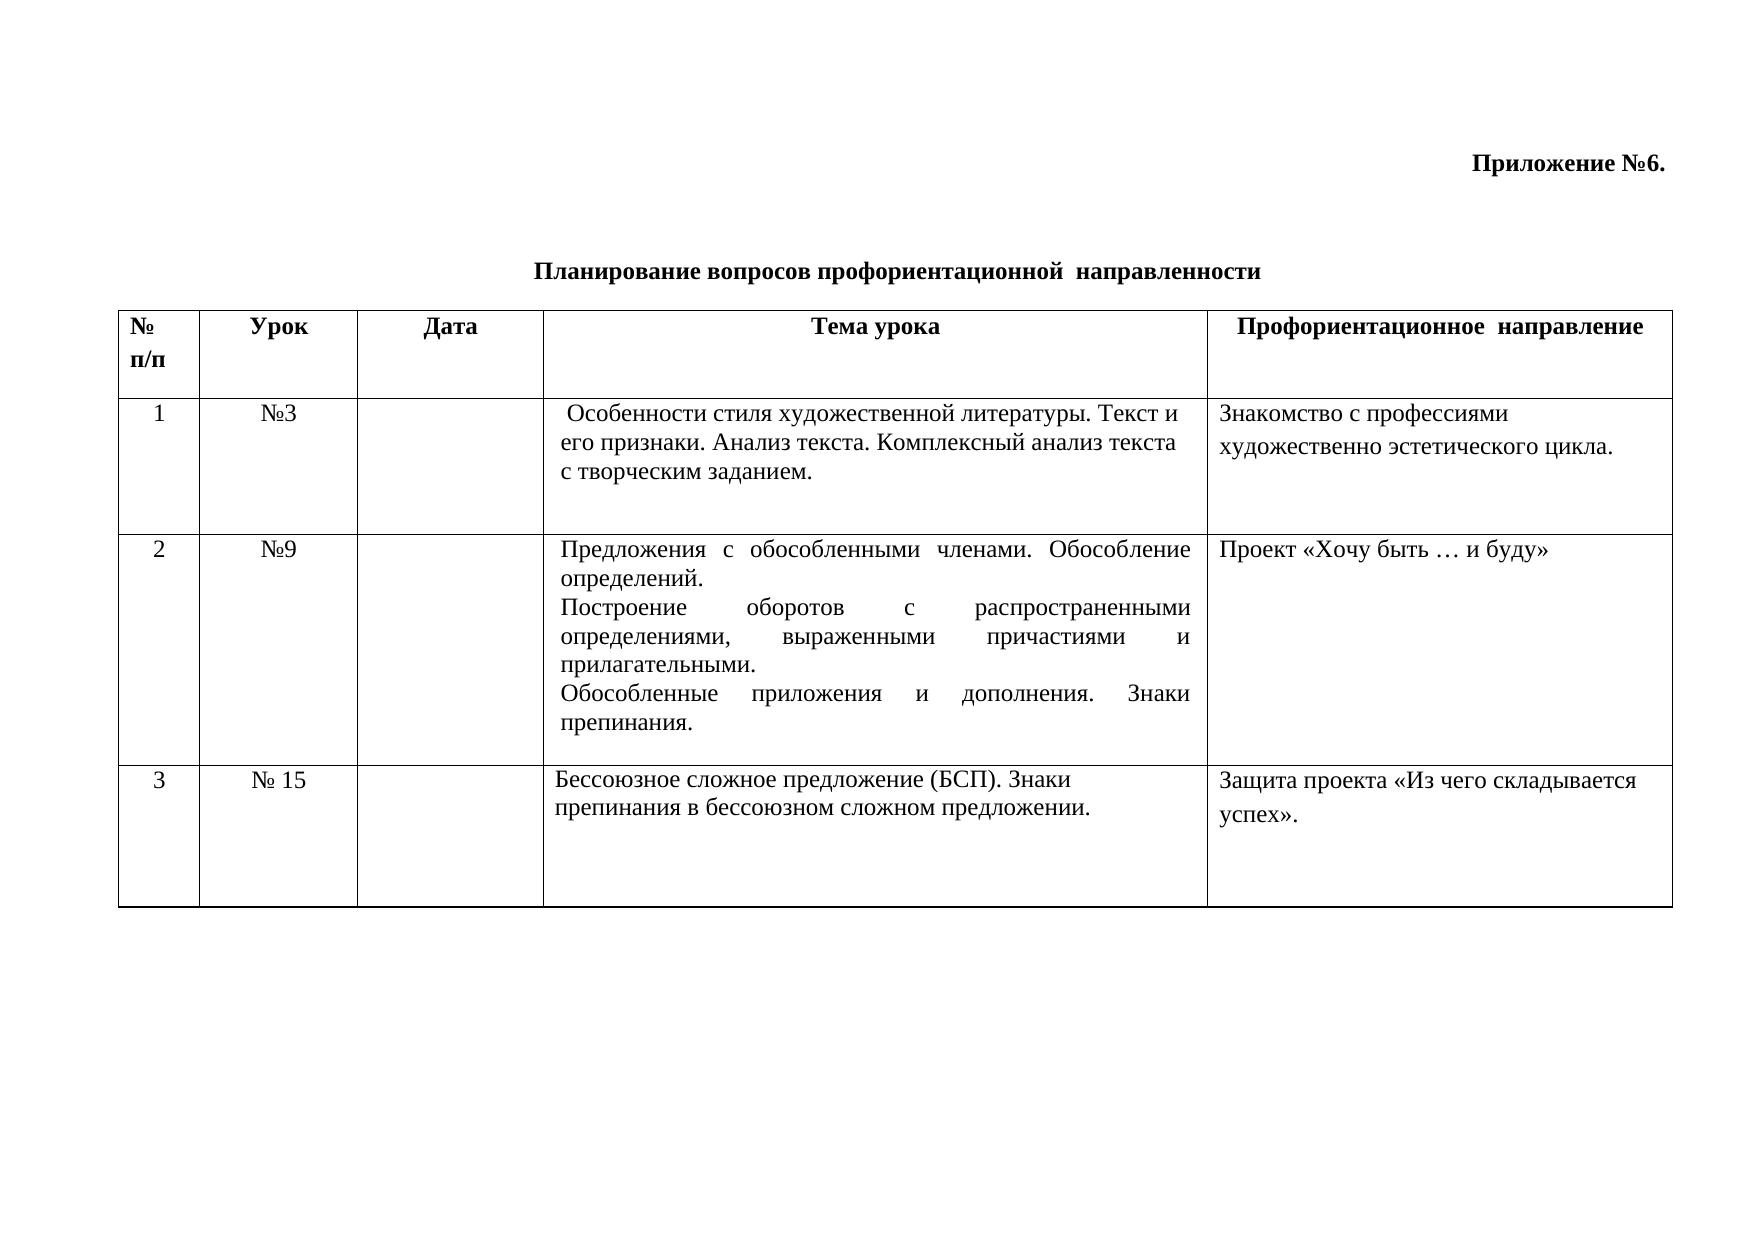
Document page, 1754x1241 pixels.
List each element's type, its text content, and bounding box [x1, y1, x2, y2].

table_header Тема урока [544, 311, 1207, 397]
table_cell 3 [119, 766, 199, 906]
table_cell [358, 766, 543, 906]
table_cell Знакомство с профессиями художественно эстетического цикла. [1208, 399, 1672, 533]
table_cell [358, 399, 543, 533]
table_cell Особенности стиля художественной литературы. Текст и его признаки. Анализ текста. Комплексный анализ текста с творческим заданием. [544, 399, 1207, 533]
table_cell [358, 535, 543, 764]
table_cell №9 [200, 535, 357, 764]
table_cell Защита проекта «Из чего складывается успех». [1208, 766, 1672, 906]
table_cell 1 [119, 399, 199, 533]
table_cell 2 [119, 535, 199, 764]
text Приложение №6. [130, 148, 1665, 177]
table_cell Бессоюзное сложное предложение (БСП). Знаки препинания в бессоюзном сложном предложении. [544, 766, 1207, 906]
table_header Дата [358, 311, 543, 397]
table_header № п/п [119, 311, 199, 397]
table_cell Предложения с обособленными членами. Обособление определений. Построение оборотов с распространенными определениями, выраженными причастиями и прилагательными. Обособленные приложения и дополнения. Знаки препинания. [544, 535, 1207, 764]
table_cell № 15 [200, 766, 357, 906]
table_header Профориентационное направление [1208, 311, 1672, 397]
table_cell Проект «Хочу быть … и буду» [1208, 535, 1672, 764]
text Планирование вопросов профориентационной направленности [130, 256, 1665, 285]
table_cell №3 [200, 399, 357, 533]
table_header Урок [200, 311, 357, 397]
